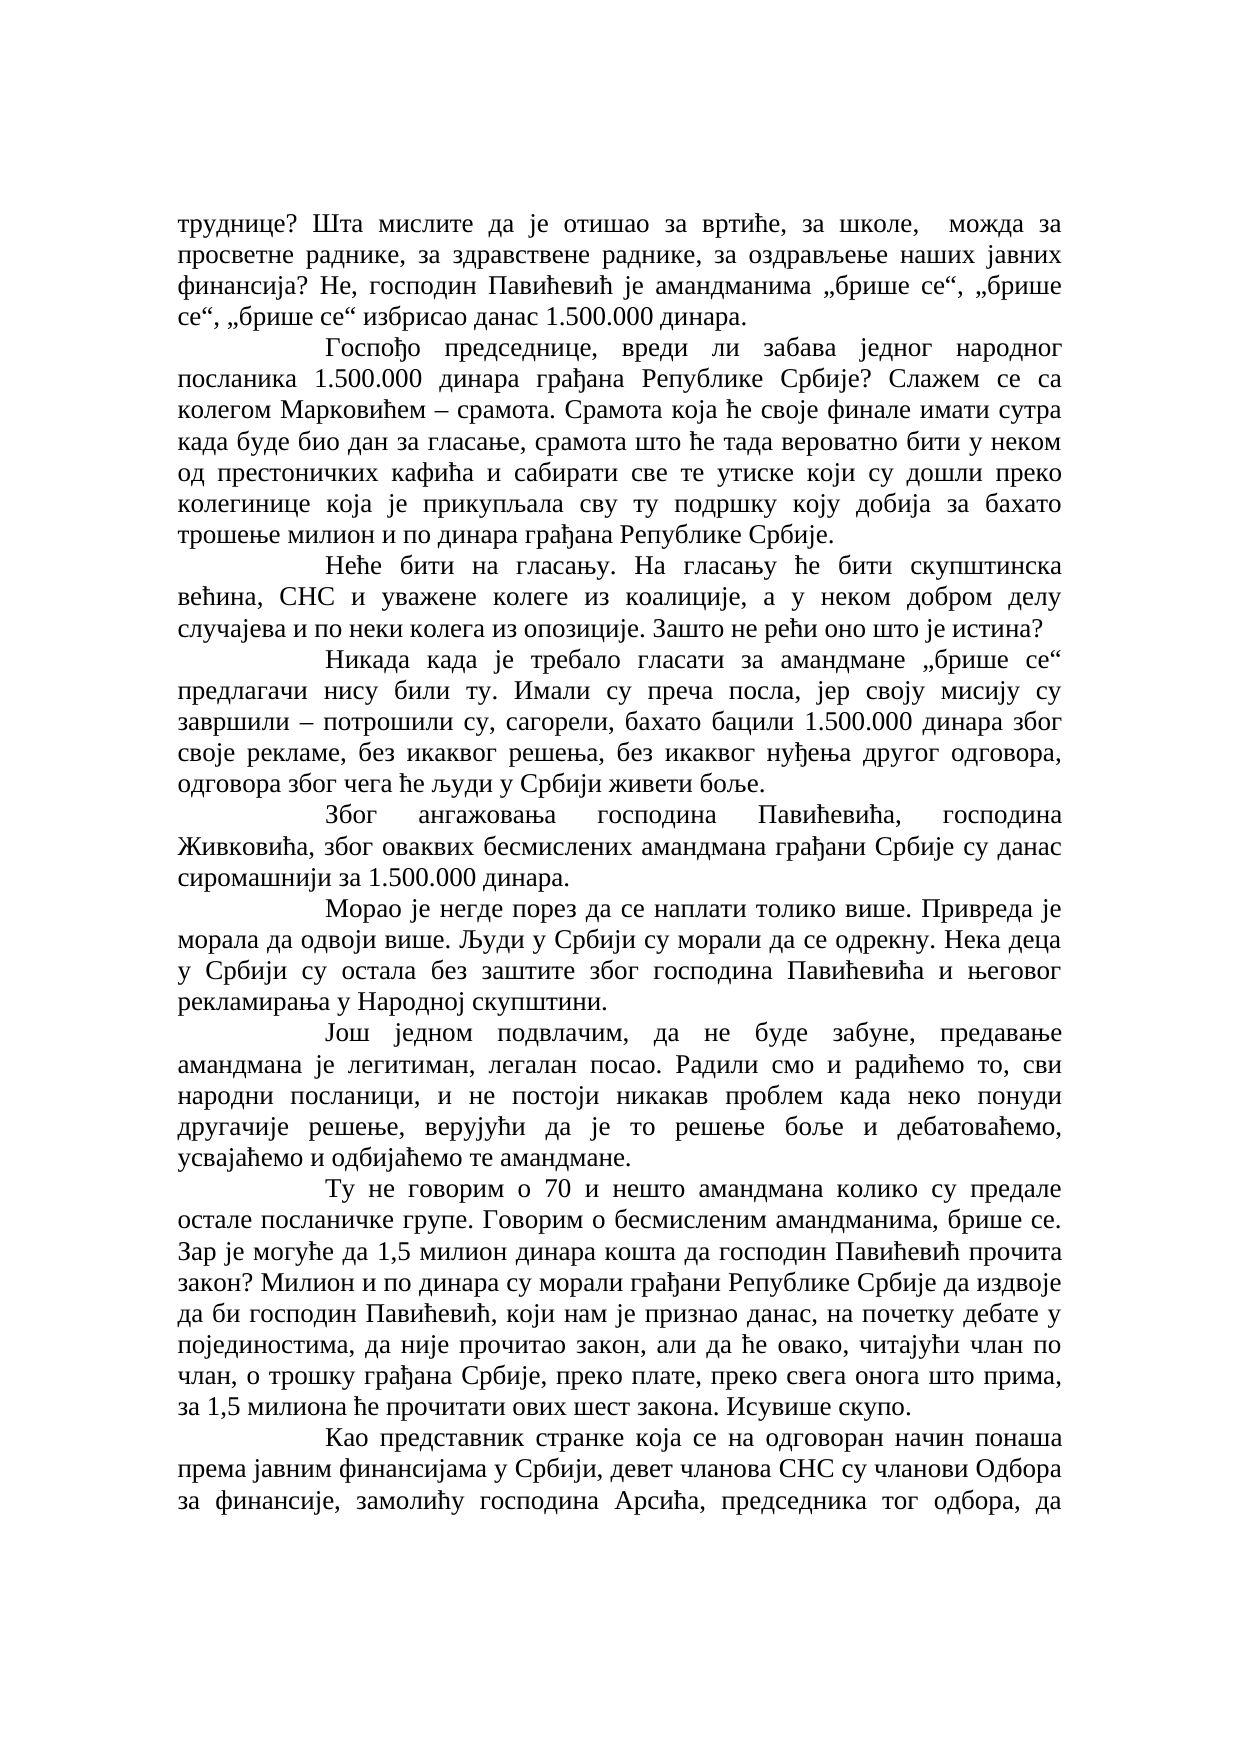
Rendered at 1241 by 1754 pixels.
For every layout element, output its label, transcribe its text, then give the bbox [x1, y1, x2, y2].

text Неће бити на гласању. На гласању ће бити скупштинска већина, СНС и уважене колеге из коалиције, а у неком добром делу случајева и по неки колега из опозиције. Зашто не рећи оно што је истина? [177, 549, 1063, 643]
text Још једном подвлачим, да не буде забуне, предавање амандмана је легитиман, легалан посао. Радили смо и радићемо то, сви народни посланици, и не постоји никакав проблем када неко понуди другачије решење, верујући да је то решење боље и дебатоваћемо, усвајаћемо и одбијаћемо те амандмане. [177, 1017, 1063, 1172]
text Због ангажовања господина Павићевића, господина Живковића, због оваквих бесмислених амандмана грађани Србије су данас сиромашнији за 1.500.000 динара. [177, 798, 1063, 892]
text Госпођо председнице, вреди ли забава једног народног посланика 1.500.000 динара грађана Републике Србије? Слажем се са колегом Марковићем – срамота. Срамота која ће своје финале имати сутра када буде био дан за гласање, срамота што ће тада вероватно бити у неком од престоничких кафића и сабирати све те утиске који су дошли преко колегинице која је прикупљала сву ту подршку коју добија за бахато трошење милион и по динара грађана Републике Србије. [177, 331, 1063, 549]
text Ту не говорим о 70 и нешто амандмана колико су предале остале посланичке групе. Говорим о бесмисленим амандманима, брише се. Зар је могуће да 1,5 милион динара кошта да господин Павићевић прочита закон? Милион и по динара су морали грађани Републике Србије да издвоје да би господин Павићевић, који нам је признао данас, на почетку дебате у појединостима, да није прочитао закон, али да ће овако, читајући члан по члан, о трошку грађана Србије, преко плате, преко свега онога што прима, за 1,5 милиона ће прочитати ових шест закона. Исувише скупо. [177, 1172, 1063, 1421]
text Никада када је требало гласати за амандмане „брише се“ предлагачи нису били ту. Имали су преча посла, јер своју мисију су завршили – потрошили су, сагорели, бахато бацили 1.500.000 динара због своје рекламе, без икаквог решења, без икаквог нуђења другог одговора, одговора због чега ће људи у Србији живети боље. [177, 643, 1063, 798]
text Морао је негде порез да се наплати толико више. Привреда је морала да одвоји више. Људи у Србији су морали да се одрекну. Нека деца у Србији су остала без заштите због господина Павићевића и његовог рекламирања у Народној скупштини. [177, 892, 1063, 1017]
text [177, 1421, 1063, 1515]
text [177, 207, 1063, 331]
